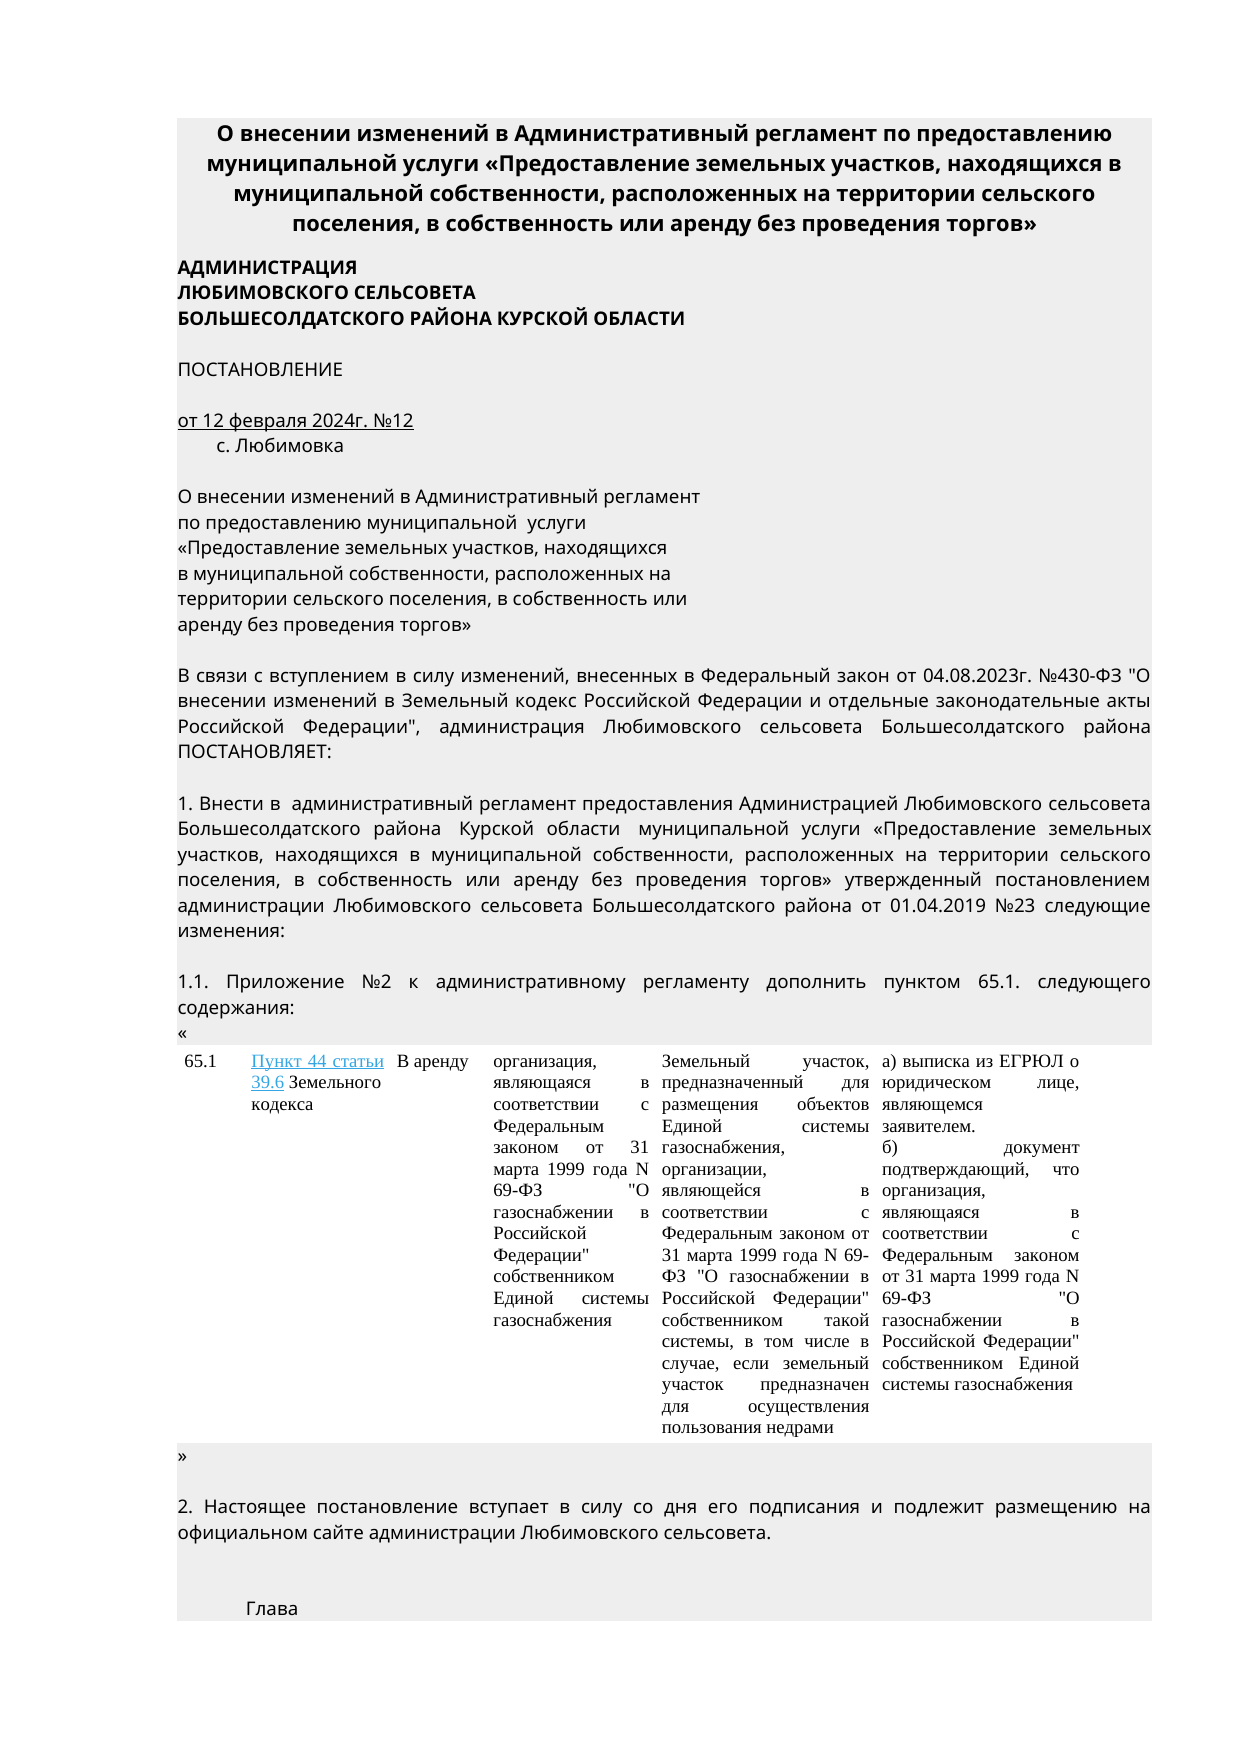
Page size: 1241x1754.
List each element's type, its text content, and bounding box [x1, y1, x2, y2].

table_header Земельный участок, предназначенный для размещения объектов Единой системы газоснабжения, организации, являющейся в соответствии с Федеральным законом от 31 марта 1999 года N 69-ФЗ "О газоснабжении в Российской Федерации" собственником такой системы, в том числе в случае, если земельный участок предназначен для осуществления пользования недрами [656, 1047, 875, 1441]
text с. Любимовка [177, 433, 1152, 458]
text ПОСТАНОВЛЕНИЕ [177, 356, 1152, 382]
text Глава [177, 1596, 1152, 1621]
text 1. Внести в административный регламент предоставления Администрацией Любимовского сельсовета Большесолдатского района Курской области муниципальной услуги «Предоставление земельных участков, находящихся в муниципальной собственности, расположенных на территории сельского поселения, в собственность или аренду без проведения торгов» утвержденный постановлением администрации Любимовского сельсовета Большесолдатского района от 01.04.2019 №23 следующие изменения: [177, 790, 1152, 943]
text » [177, 1443, 1152, 1468]
table_header В аренду [391, 1047, 486, 1441]
text аренду без проведения торгов» [177, 611, 1152, 637]
text от 12 февраля 2024г. №12 [177, 407, 1152, 433]
text БОЛЬШЕСОЛДАТСКОГО РАЙОНА КУРСКОЙ ОБЛАСТИ [177, 305, 1152, 331]
table_header 65.1 [179, 1047, 244, 1441]
text АДМИНИСТРАЦИЯ [177, 254, 1152, 279]
table_header организация, являющаяся в соответствии с Федеральным законом от 31 марта 1999 года N 69-ФЗ "О газоснабжении в Российской Федерации" собственником Единой системы газоснабжения [488, 1047, 655, 1441]
text в муниципальной собственности, расположенных на [177, 560, 1152, 586]
text «Предоставление земельных участков, находящихся [177, 535, 1152, 560]
text В связи с вступлением в силу изменений, внесенных в Федеральный закон от 04.08.2023г. №430-ФЗ "О внесении изменений в Земельный кодекс Российской Федерации и отдельные законодательные акты Российской Федерации", администрация Любимовского сельсовета Большесолдатского района ПОСТАНОВЛЯЕТ: [177, 662, 1152, 764]
text ЛЮБИМОВСКОГО СЕЛЬСОВЕТА [177, 279, 1152, 305]
text « [177, 1019, 1152, 1045]
text территории сельского поселения, в собственность или [177, 586, 1152, 611]
table_header а) выписка из ЕГРЮЛ о юридическом лице, являющемся заявителем. б) документ подтверждающий, что организация, являющаяся в соответствии с Федеральным законом от 31 марта 1999 года N 69-ФЗ "О газоснабжении в Российской Федерации" собственником Единой системы газоснабжения [876, 1047, 1085, 1441]
text 2. Настоящее постановление вступает в силу со дня его подписания и подлежит размещению на официальном сайте администрации Любимовского сельсовета. [177, 1494, 1152, 1545]
text О внесении изменений в Административный регламент [177, 484, 1152, 509]
text 1.1. Приложение №2 к административному регламенту дополнить пунктом 65.1. следующего содержания: [177, 968, 1152, 1019]
text по предоставлению муниципальной услуги [177, 509, 1152, 535]
table_header Пункт 44 статьи 39.6 Земельного кодекса [246, 1047, 390, 1441]
text О внесении изменений в Административный регламент по предоставлению муниципальной услуги «Предоставление земельных участков, находящихся в муниципальной собственности, расположенных на территории сельского поселения, в собственность или аренду без проведения торгов» [177, 118, 1152, 237]
